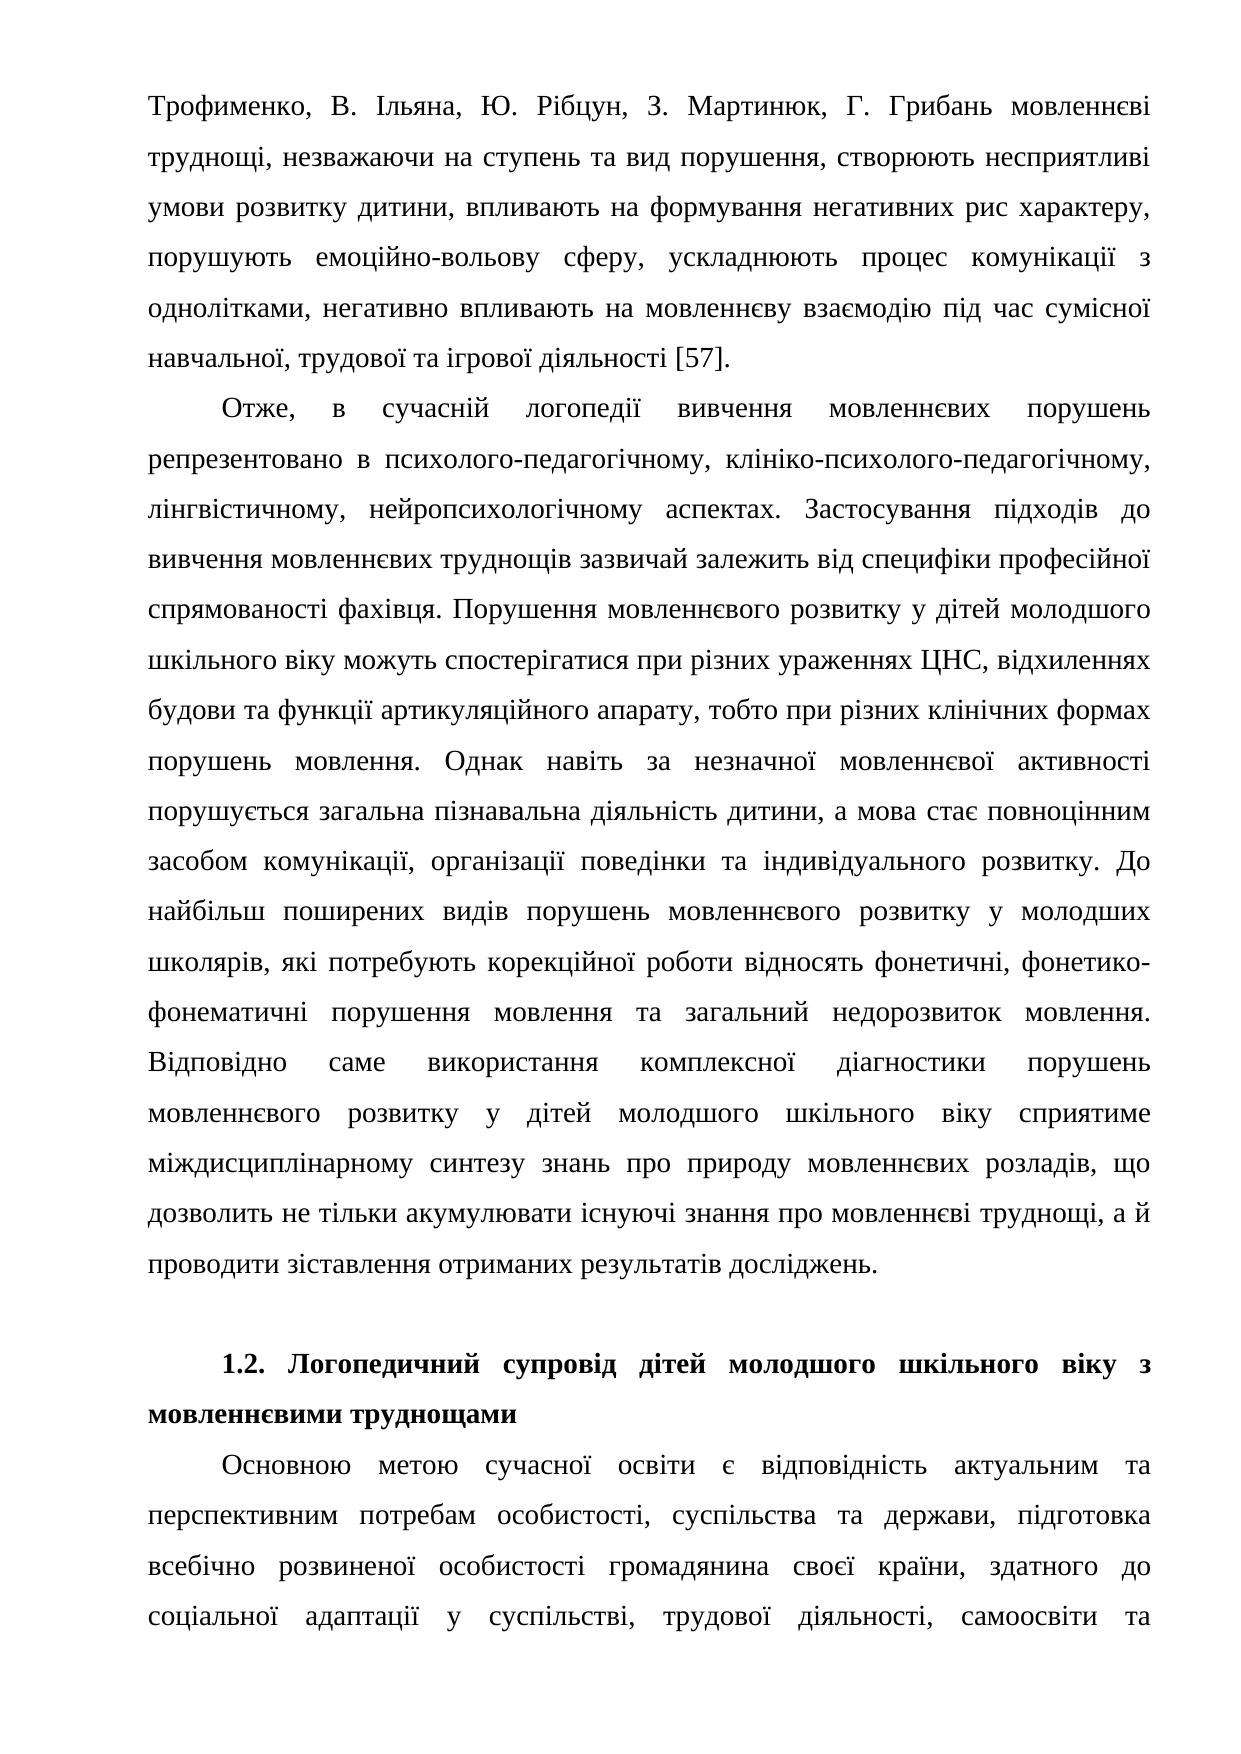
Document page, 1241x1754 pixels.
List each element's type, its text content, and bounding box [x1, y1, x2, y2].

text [148, 88, 1152, 374]
text 1.2. Логопедичний супровід дітей молодшого шкільного віку з мовленнєвими труднощами [148, 1346, 1152, 1430]
text Отже, в сучасній логопедії вивчення мовленнєвих порушень репрезентовано в психолого-педагогічному, клініко-психолого-педагогічному, лінгвістичному, нейропсихологічному аспектах. Застосування підходів до вивчення мовленнєвих труднощів зазвичай залежить від специфіки професійної спрямованості фахівця. Порушення мовленнєвого розвитку у дітей молодшого шкільного віку можуть спостерігатися при різних ураженнях ЦНС, відхиленнях будови та функції артикуляційного апарату, тобто при різних клінічних формах порушень мовлення. Однак навіть за незначної мовленнєвої активності порушується загальна пізнавальна діяльність дитини, а мова стає повноцінним засобом комунікації, організації поведінки та індивідуального розвитку. До найбільш поширених видів порушень мовленнєвого розвитку у молодших школярів, які потребують корекційної роботи відносять фонетичні, фонетико-фонематичні порушення мовлення та загальний недорозвиток мовлення. Відповідно саме використання комплексної діагностики порушень мовленнєвого розвитку у дітей молодшого шкільного віку сприятиме міждисциплінарному синтезу знань про природу мовленнєвих розладів, що дозволить не тільки акумулювати існуючі знання про мовленнєві труднощі, а й проводити зіставлення отриманих результатів досліджень. [148, 390, 1152, 1279]
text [148, 1447, 1152, 1631]
